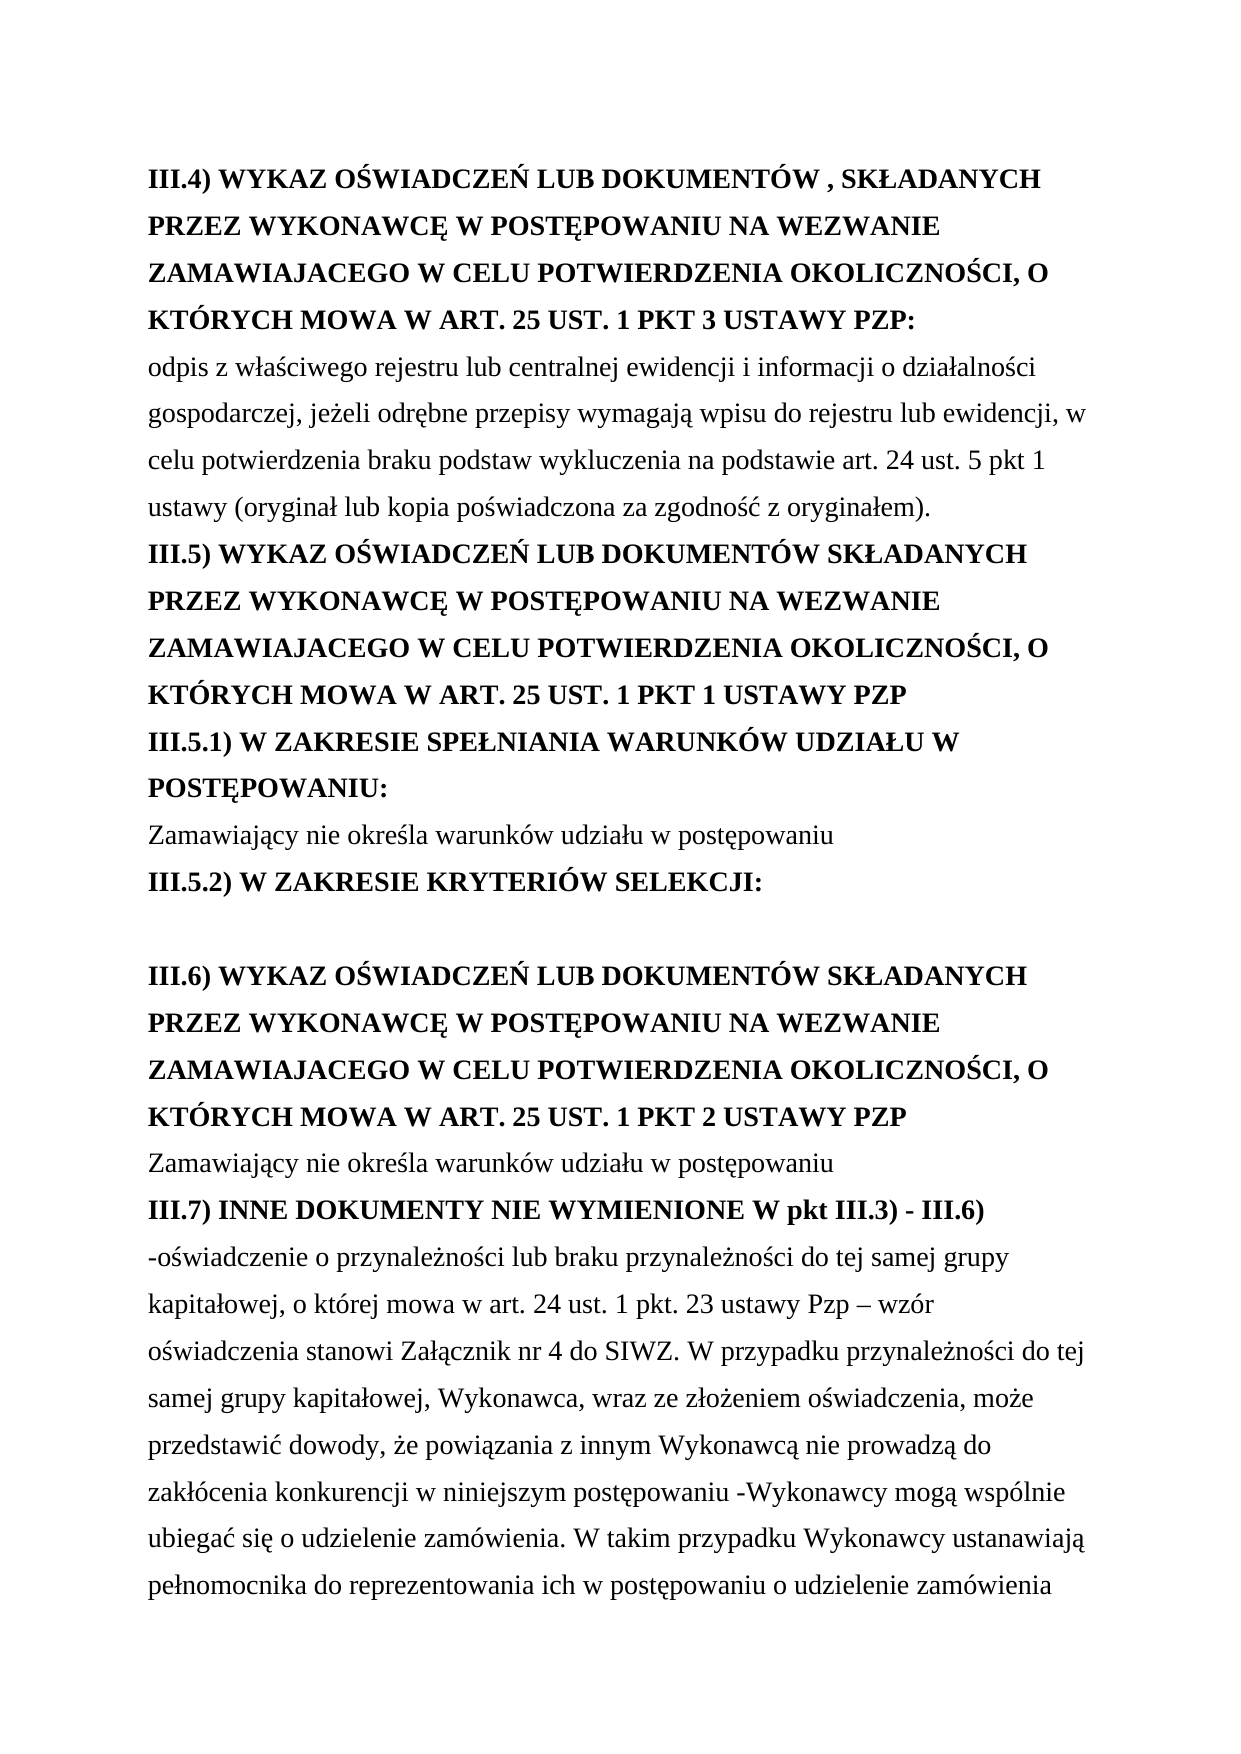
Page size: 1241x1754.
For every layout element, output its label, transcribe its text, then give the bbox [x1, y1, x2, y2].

text III.7) INNE DOKUMENTY NIE WYMIENIONE W pkt III.3) - III.6) [148, 1179, 1093, 1226]
text III.5.1) W ZAKRESIE SPEŁNIANIA WARUNKÓW UDZIAŁU W POSTĘPOWANIU: Zamawiający nie określa warunków udziału w postępowaniu III.5.2) W ZAKRESIE KRYTERIÓW SELEKCJI: [148, 710, 1093, 944]
text odpis z właściwego rejestru lub centralnej ewidencji i informacji o działalności gospodarczej, jeżeli odrębne przepisy wymagają wpisu do rejestru lub ewidencji, w celu potwierdzenia braku podstaw wykluczenia na podstawie art. 24 ust. 5 pkt 1 ustawy (oryginał lub kopia poświadczona za zgodność z oryginałem). [148, 335, 1093, 523]
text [148, 1226, 1093, 1601]
text III.5) WYKAZ OŚWIADCZEŃ LUB DOKUMENTÓW SKŁADANYCH PRZEZ WYKONAWCĘ W POSTĘPOWANIU NA WEZWANIE ZAMAWIAJACEGO W CELU POTWIERDZENIA OKOLICZNOŚCI, O KTÓRYCH MOWA W ART. 25 UST. 1 PKT 1 USTAWY PZP [148, 523, 1093, 710]
text III.4) WYKAZ OŚWIADCZEŃ LUB DOKUMENTÓW , SKŁADANYCH PRZEZ WYKONAWCĘ W POSTĘPOWANIU NA WEZWANIE ZAMAWIAJACEGO W CELU POTWIERDZENIA OKOLICZNOŚCI, O KTÓRYCH MOWA W ART. 25 UST. 1 PKT 3 USTAWY PZP: [148, 148, 1093, 335]
text III.6) WYKAZ OŚWIADCZEŃ LUB DOKUMENTÓW SKŁADANYCH PRZEZ WYKONAWCĘ W POSTĘPOWANIU NA WEZWANIE ZAMAWIAJACEGO W CELU POTWIERDZENIA OKOLICZNOŚCI, O KTÓRYCH MOWA W ART. 25 UST. 1 PKT 2 USTAWY PZP [148, 944, 1093, 1132]
text Zamawiający nie określa warunków udziału w postępowaniu [148, 1132, 1093, 1179]
